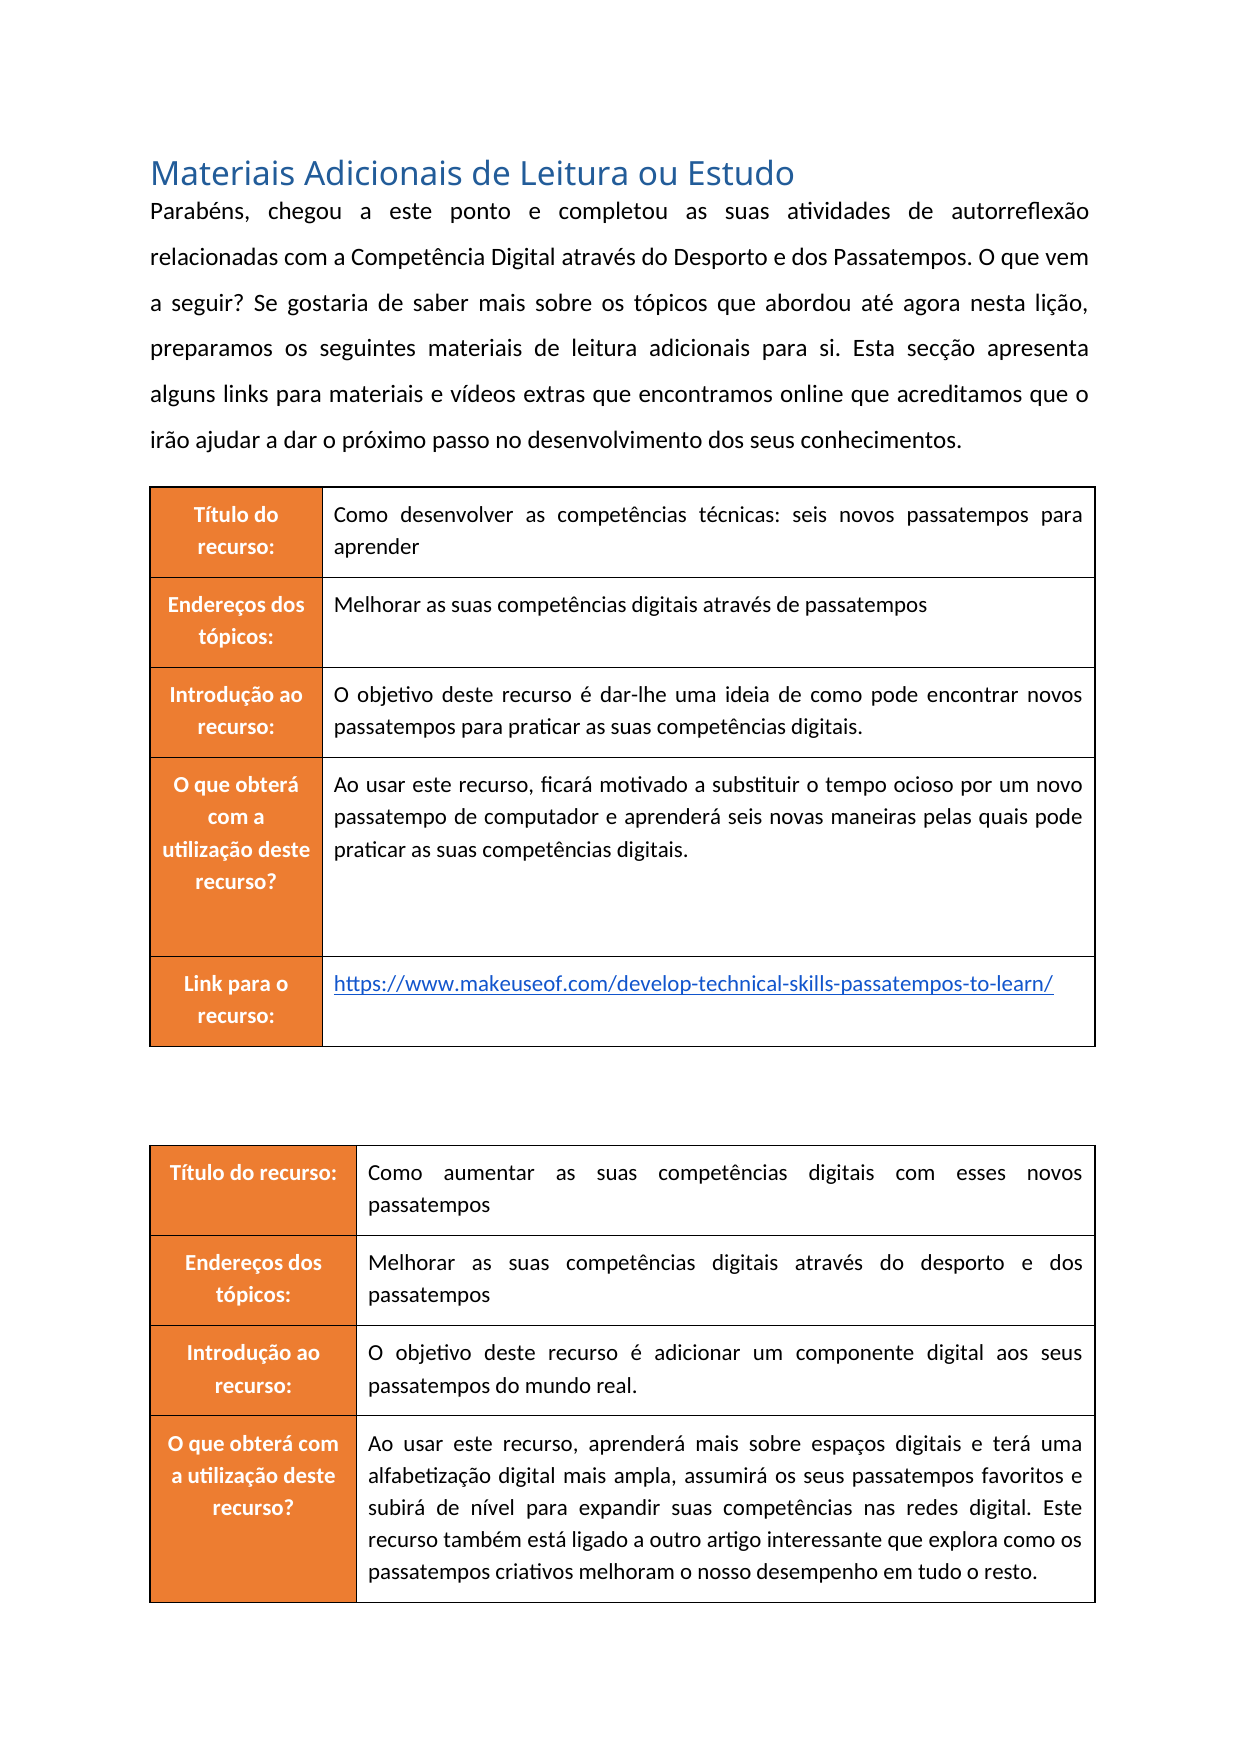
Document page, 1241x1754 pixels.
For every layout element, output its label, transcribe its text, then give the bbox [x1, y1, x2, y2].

table_cell O objetivo deste recurso é adicionar um componente digital aos seus passatempos do mundo real. [357, 1326, 1094, 1415]
table_cell O que obterá com a utilização deste recurso? [151, 1416, 356, 1602]
table_cell Endereços dos tópicos: [151, 1236, 356, 1325]
table_cell Introdução ao recurso: [151, 1326, 356, 1415]
table_header Como aumentar as suas competências digitais com esses novos passatempos [357, 1146, 1094, 1235]
table_cell Melhorar as suas competências digitais através do desporto e dos passatempos [357, 1236, 1094, 1325]
table_cell Endereços dos tópicos: [151, 578, 322, 667]
subtitle Materiais Adicionais de Leitura ou Estudo [150, 150, 1090, 195]
table_header Título do recurso: [151, 1146, 356, 1235]
table_cell https://www.makeuseof.com/develop-technical-skills-passatempos-to-learn/ [323, 957, 1094, 1046]
table_header Como desenvolver as competências técnicas: seis novos passatempos para aprender [323, 488, 1094, 577]
table_header Título do recurso: [151, 488, 322, 577]
table_cell Ao usar este recurso, ficará motivado a substituir o tempo ocioso por um novo passatempo de computador e aprenderá seis novas maneiras pelas quais pode praticar as suas competências digitais. [323, 758, 1094, 956]
table_cell Melhorar as suas competências digitais através de passatempos [323, 578, 1094, 667]
table_cell Ao usar este recurso, aprenderá mais sobre espaços digitais e terá uma alfabetização digital mais ampla, assumirá os seus passatempos favoritos e subirá de nível para expandir suas competências nas redes digital. Este recurso também está ligado a outro artigo interessante que explora como os passatempos criativos melhoram o nosso desempenho em tudo o resto. [357, 1416, 1094, 1602]
table_cell O que obterá com a utilização deste recurso? [151, 758, 322, 956]
table_cell O objetivo deste recurso é dar-lhe uma ideia de como pode encontrar novos passatempos para praticar as suas competências digitais. [323, 668, 1094, 757]
text Parabéns, chegou a este ponto e completou as suas atividades de autorreflexão relacionadas com a Competência Digital através do Desporto e dos Passatempos. O que vem a seguir? Se gostaria de saber mais sobre os tópicos que abordou até agora nesta lição, preparamos os seguintes materiais de leitura adicionais para si. Esta secção apresenta alguns links para materiais e vídeos extras que encontramos online que acreditamos que o irão ajudar a dar o próximo passo no desenvolvimento dos seus conhecimentos. [150, 195, 1090, 454]
table_cell Introdução ao recurso: [151, 668, 322, 757]
table_cell Link para o recurso: [151, 957, 322, 1046]
